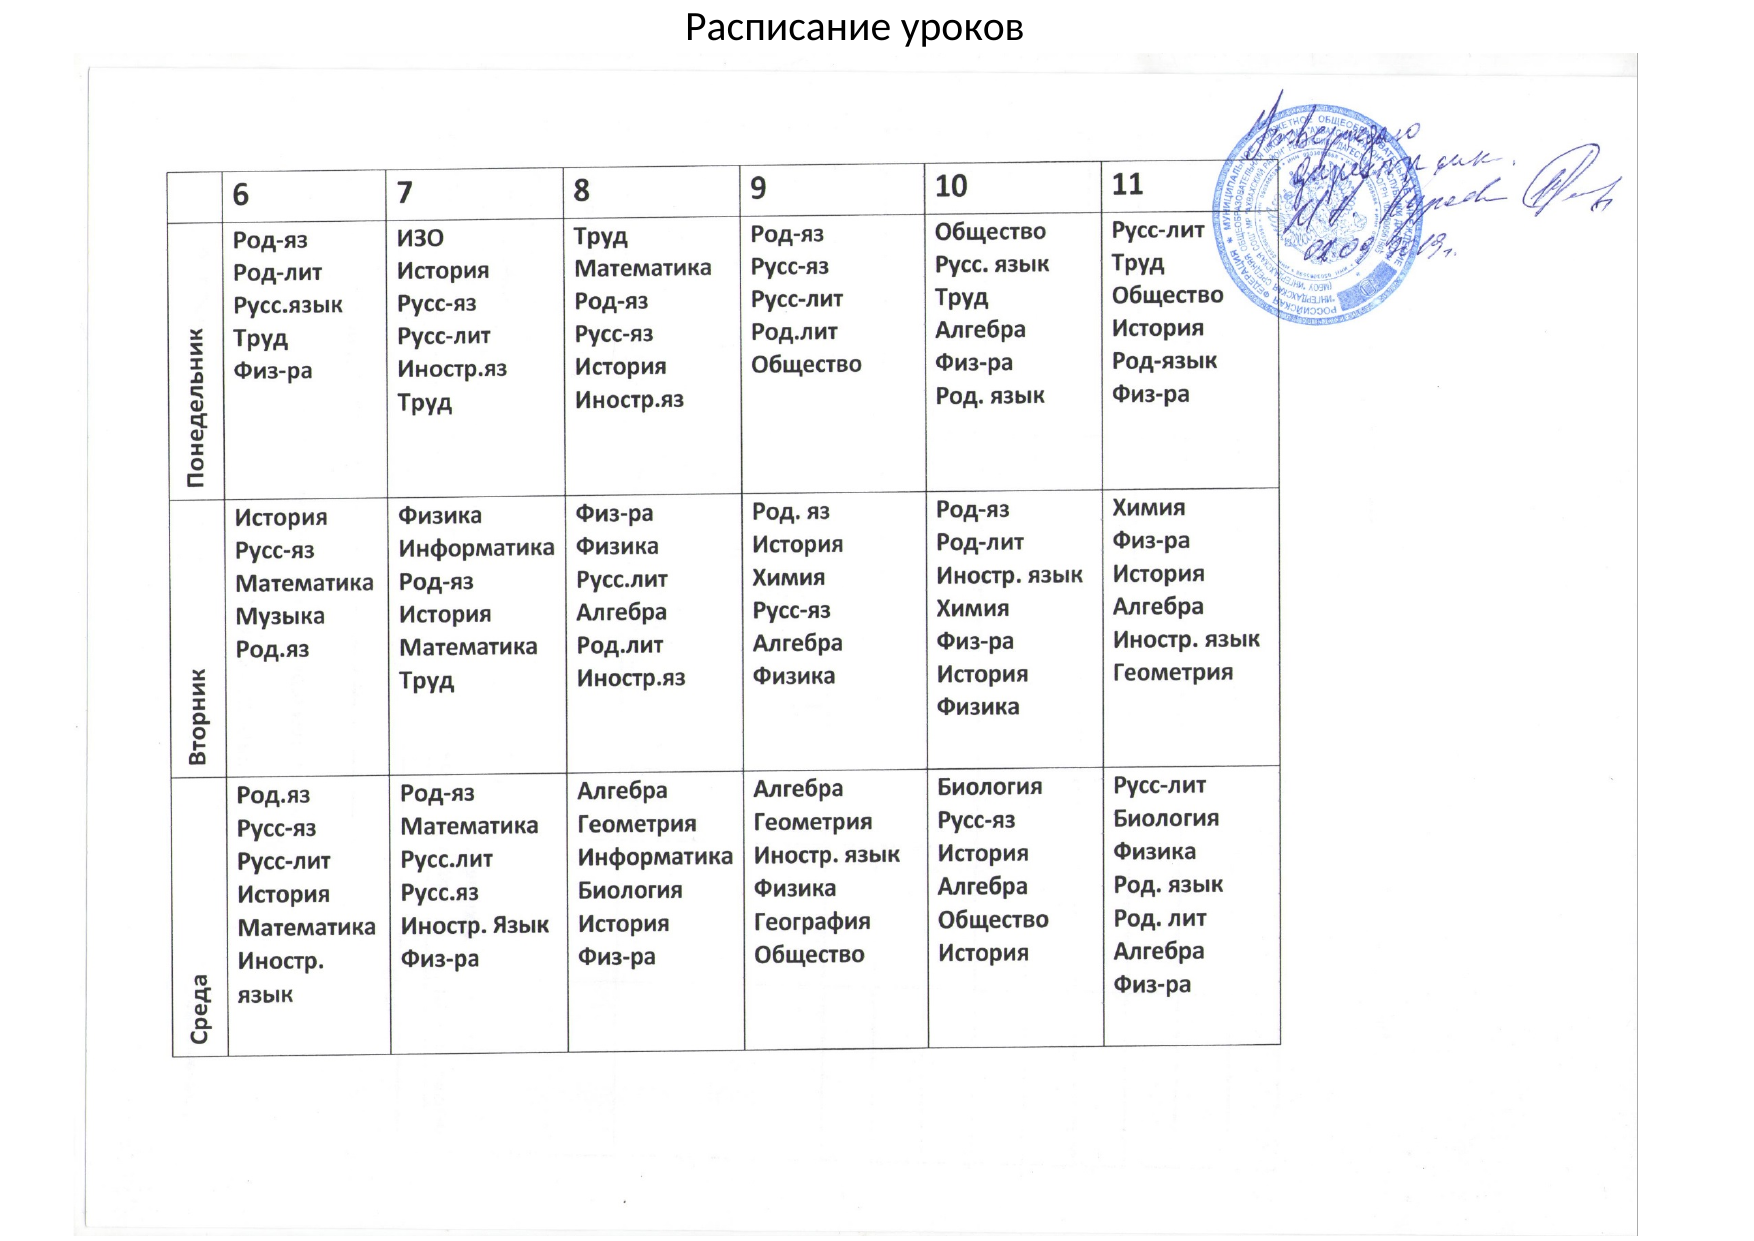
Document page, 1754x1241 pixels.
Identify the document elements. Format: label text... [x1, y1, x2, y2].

text Расписание уроков [74, 0, 1636, 53]
picture [73, 53, 1638, 1236]
